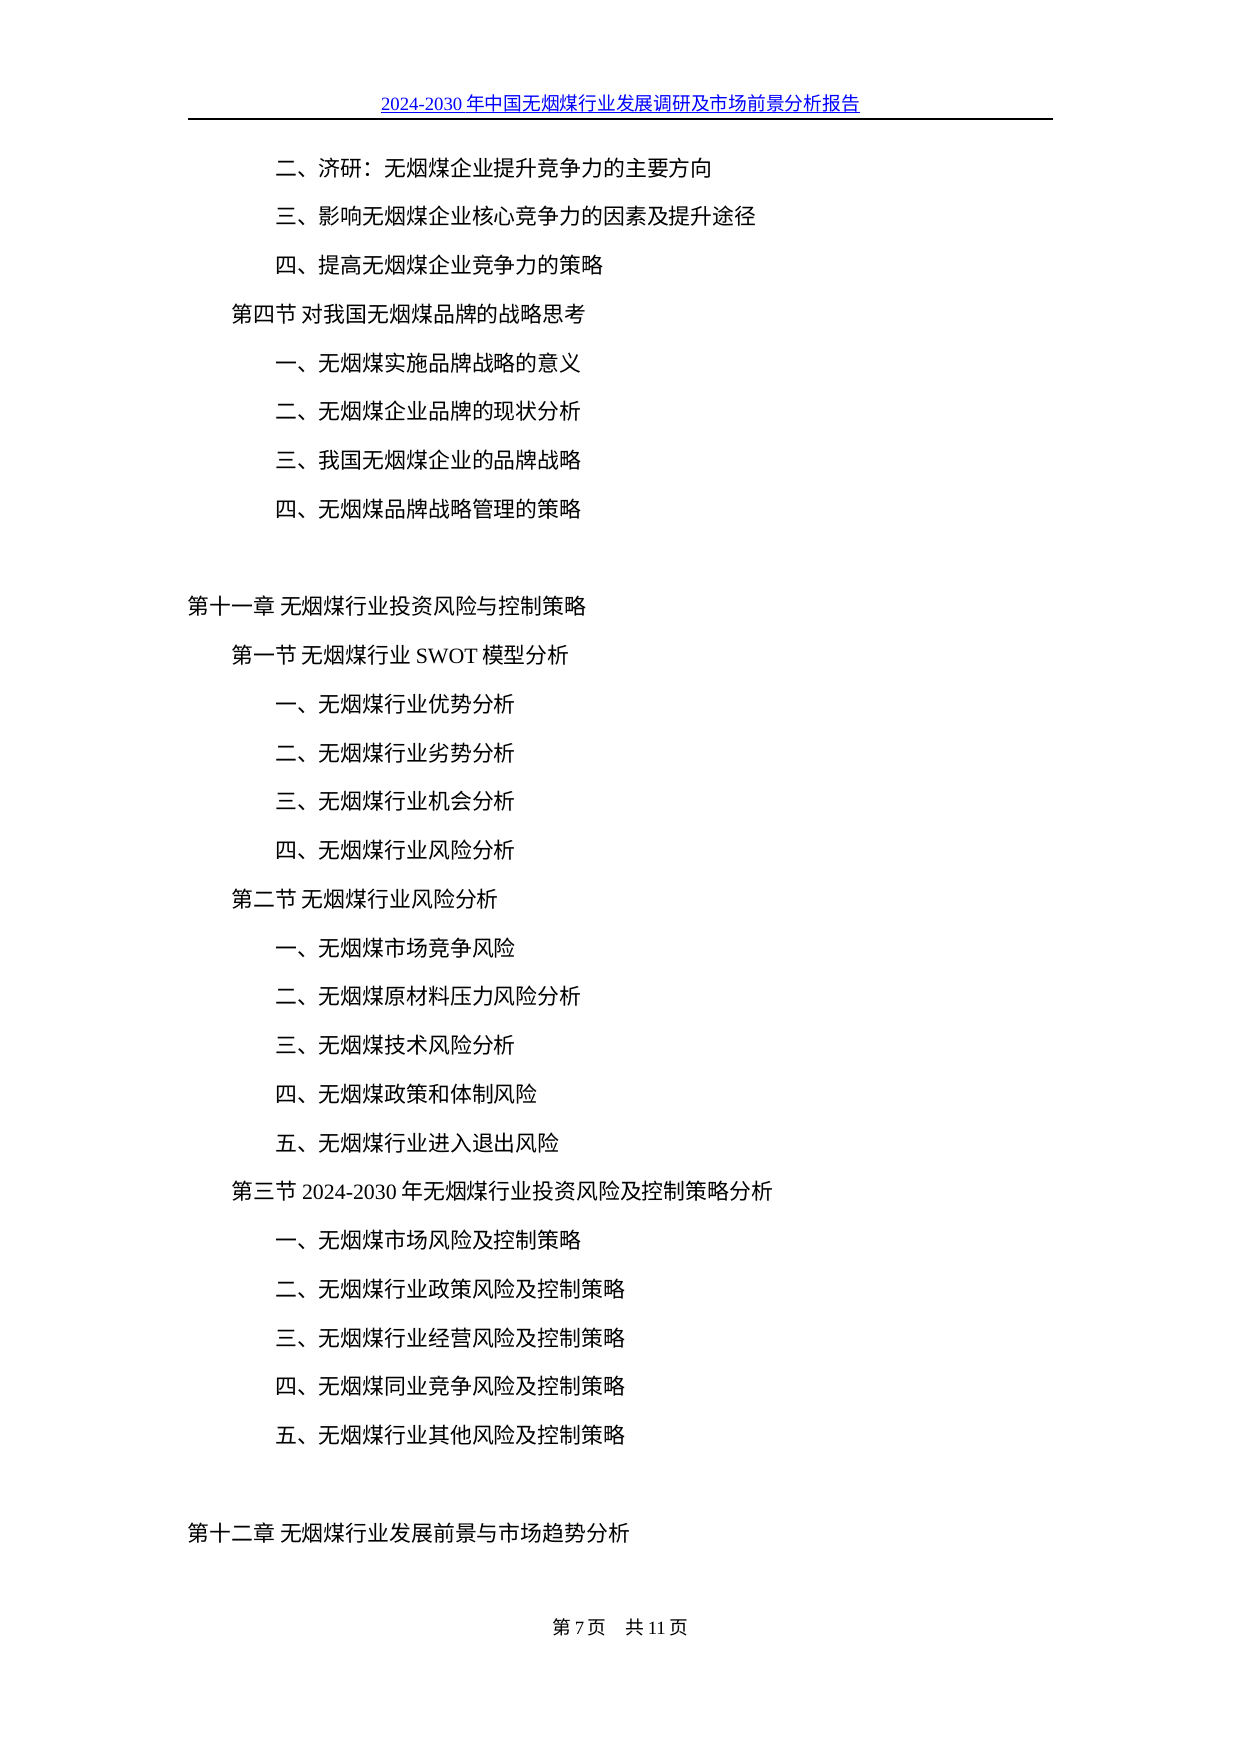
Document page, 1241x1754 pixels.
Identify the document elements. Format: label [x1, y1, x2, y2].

text [187, 150, 1053, 1548]
